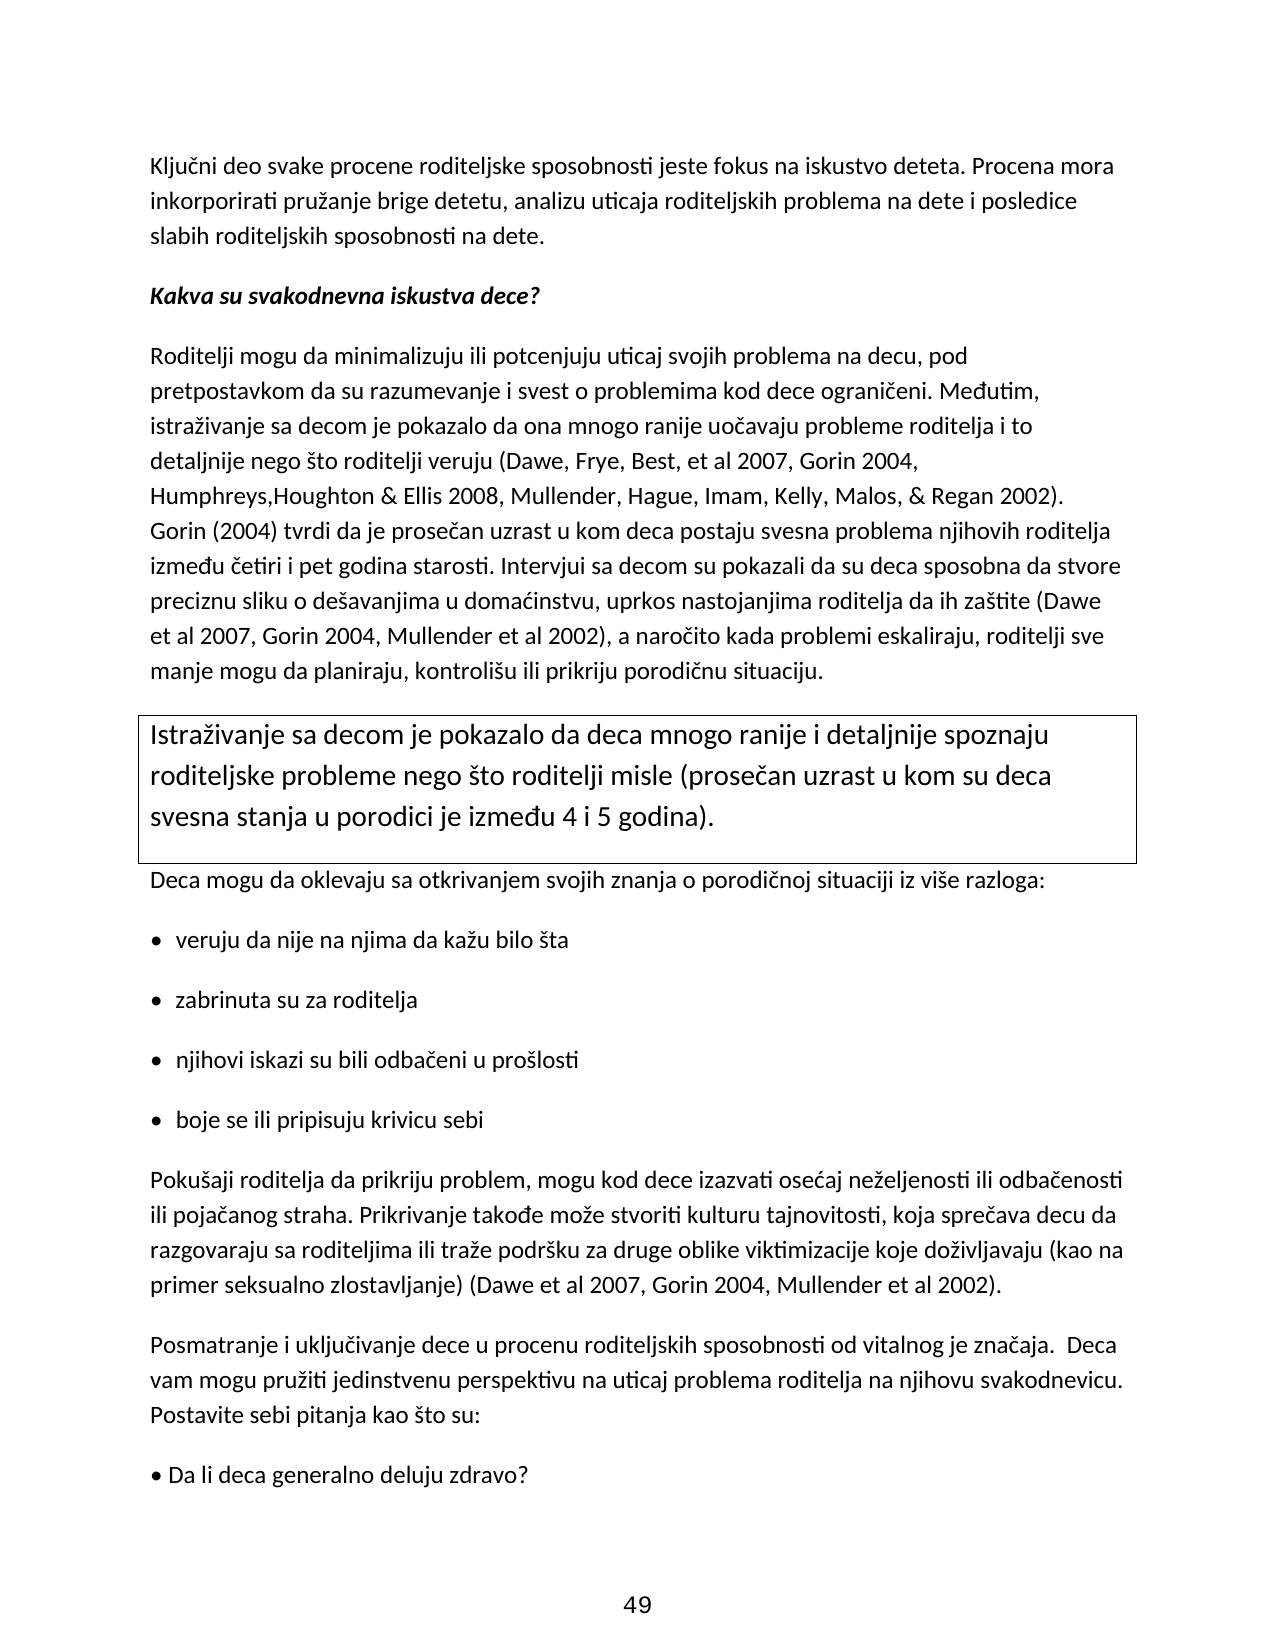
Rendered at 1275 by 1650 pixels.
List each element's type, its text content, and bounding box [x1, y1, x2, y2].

text Ključni deo svake procene roditeljske sposobnosti jeste fokus na iskustvo deteta. Procena mora inkorporirati pružanje brige detetu, analizu uticaja roditeljskih problema na dete i posledice slabih roditeljskih sposobnosti na dete. [150, 150, 1125, 251]
text Kakva su svakodnevna iskustva dece? [150, 280, 1125, 311]
text • boje se ili pripisuju krivicu sebi [150, 1104, 1125, 1134]
text • veruju da nije na njima da kažu bilo šta [150, 924, 1125, 954]
text Pokušaji roditelja da prikriju problem, mogu kod dece izazvati osećaj neželjenosti ili odbačenosti ili pojačanog straha. Prikrivanje takođe može stvoriti kulturu tajnovitosti, koja sprečava decu da razgovaraju sa roditeljima ili traže podršku za druge oblike viktimizacije koje doživljavaju (kao na primer seksualno zlostavljanje) (Dawe et al 2007, Gorin 2004, Mullender et al 2002). [150, 1164, 1125, 1299]
text • Da li deca generalno deluju zdravo? [150, 1459, 1125, 1489]
text Roditelji mogu da minimalizuju ili potcenjuju uticaj svojih problema na decu, pod pretpostavkom da su razumevanje i svest o problemima kod dece ograničeni. Međutim, istraživanje sa decom je pokazalo da ona mnogo ranije uočavaju probleme roditelja i to detaljnije nego što roditelji veruju (Dawe, Frye, Best, et al 2007, Gorin 2004, Humphreys,Houghton & Ellis 2008, Mullender, Hague, Imam, Kelly, Malos, & Regan 2002). Gorin (2004) tvrdi da je prosečan uzrast u kom deca postaju svesna problema njihovih roditelja između četiri i pet godina starosti. Intervjui sa decom su pokazali da su deca sposobna da stvore preciznu sliku o dešavanjima u domaćinstvu, uprkos nastojanjima roditelja da ih zaštite (Dawe et al 2007, Gorin 2004, Mullender et al 2002), a naročito kada problemi eskaliraju, roditelji sve manje mogu da planiraju, kontrolišu ili prikriju porodičnu situaciju. [150, 340, 1125, 686]
text • njihovi iskazi su bili odbačeni u prošlosti [150, 1044, 1125, 1074]
table_header Istraživanje sa decom je pokazalo da deca mnogo ranije i detaljnije spoznaju roditeljske probleme nego što roditelji misle (prosečan uzrast u kom su deca svesna stanja u porodici je između 4 i 5 godina). [139, 716, 1136, 863]
text Deca mogu da oklevaju sa otkrivanjem svojih znanja o porodičnoj situaciji iz više razloga: [150, 864, 1125, 894]
text • zabrinuta su za roditelja [150, 984, 1125, 1014]
text Posmatranje i uključivanje dece u procenu roditeljskih sposobnosti od vitalnog je značaja. Deca vam mogu pružiti jedinstvenu perspektivu na uticaj problema roditelja na njihovu svakodnevicu. Postavite sebi pitanja kao što su: [150, 1329, 1125, 1429]
